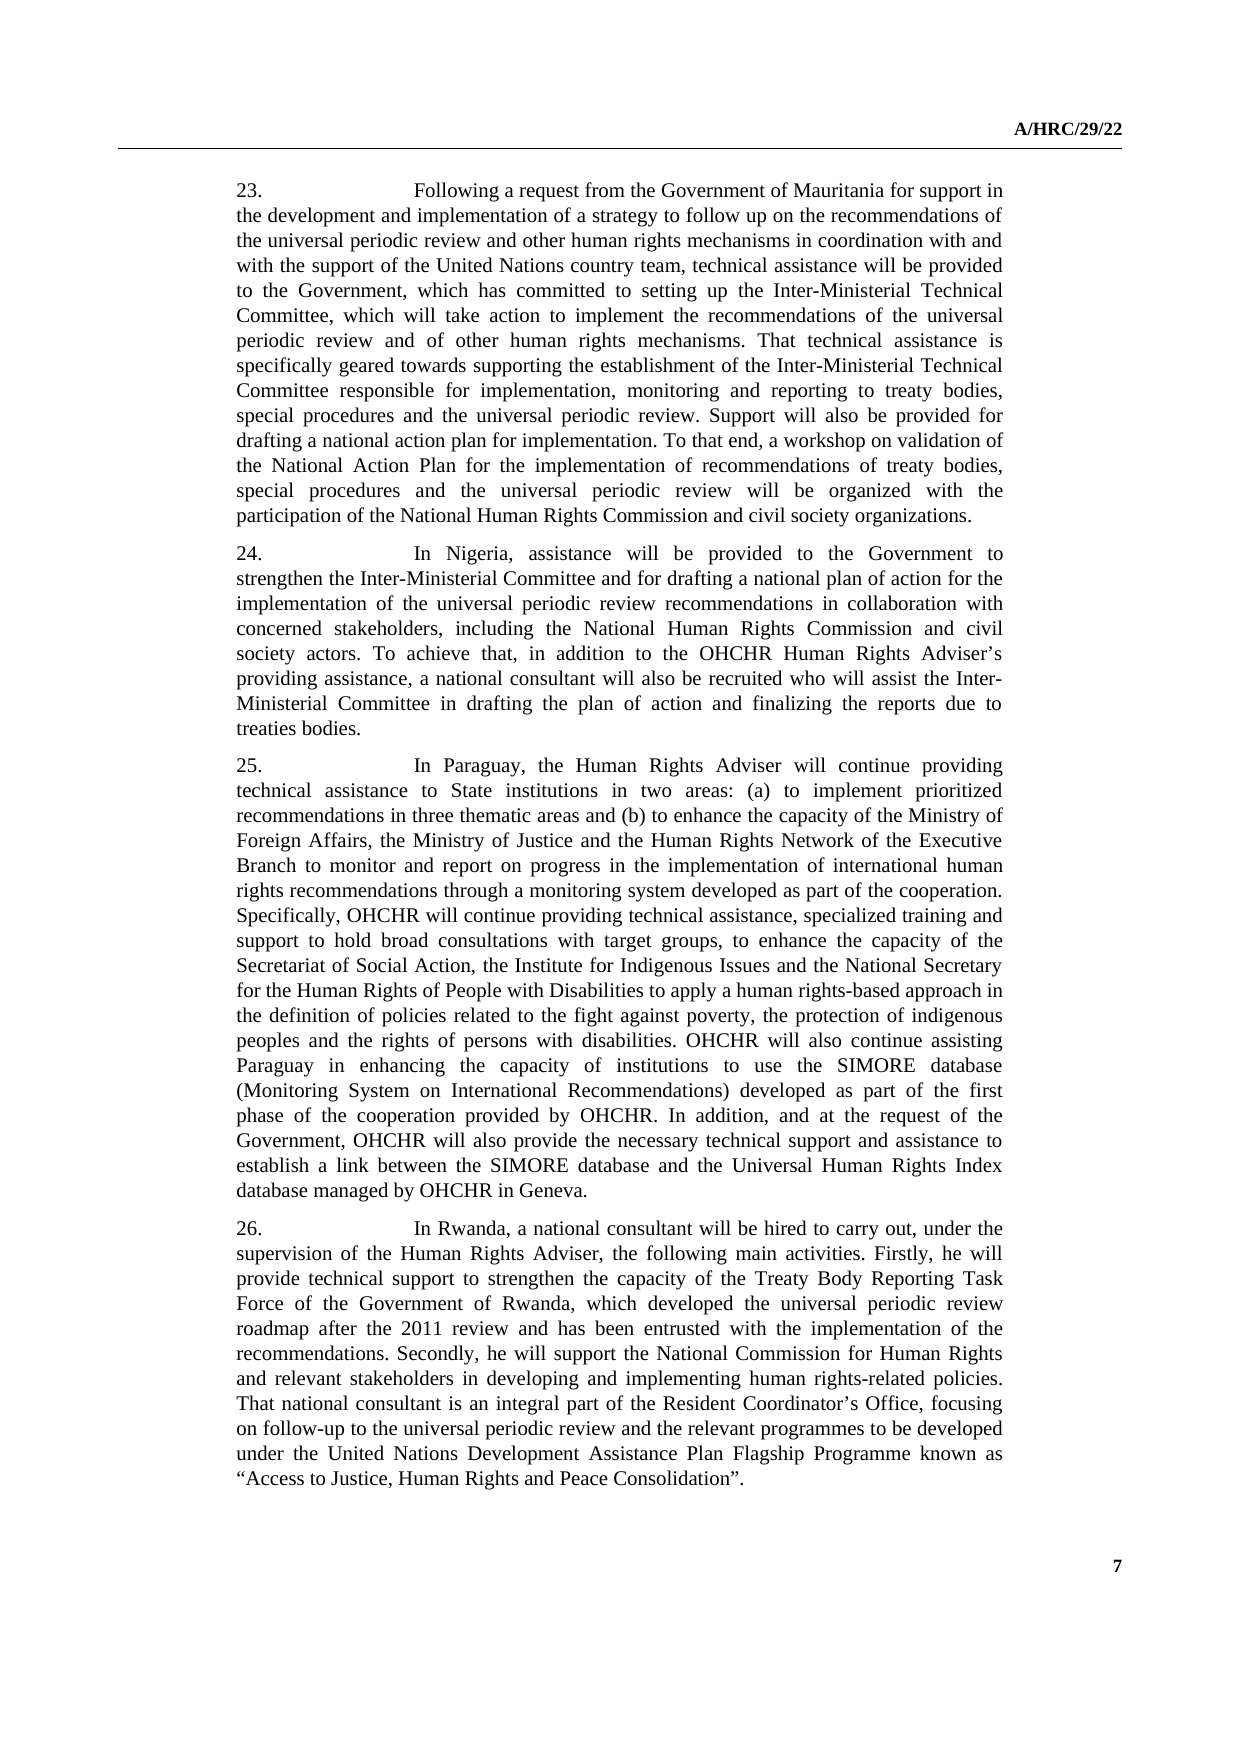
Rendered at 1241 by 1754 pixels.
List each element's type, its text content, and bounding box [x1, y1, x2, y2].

list Following a request from the Government of Mauritania for support in the development and implementation of a strategy to follow up on the recommendations of the universal periodic review and other human rights mechanisms in coordination with and with the support of the United Nations country team, technical assistance will be provided to the Government, which has committed to setting up the Inter-Ministerial Technical Committee, which will take action to implement the recommendations of the universal periodic review and of other human rights mechanisms. That technical assistance is specifically geared towards supporting the establishment of the Inter-Ministerial Technical Committee responsible for implementation, monitoring and reporting to treaty bodies, special procedures and the universal periodic review. Support will also be provided for drafting a national action plan for implementation. To that end, a workshop on validation of the National Action Plan for the implementation of recommendations of treaty bodies, special procedures and the universal periodic review will be organized with the participation of the National Human Rights Commission and civil society organizations. [236, 177, 1004, 527]
list In Nigeria, assistance will be provided to the Government to strengthen the Inter-Ministerial Committee and for drafting a national plan of action for the implementation of the universal periodic review recommendations in collaboration with concerned stakeholders, including the National Human Rights Commission and civil society actors. To achieve that, in addition to the OHCHR Human Rights Adviser’s providing assistance, a national consultant will also be recruited who will assist the Inter-Ministerial Committee in drafting the plan of action and finalizing the reports due to treaties bodies. [236, 540, 1004, 740]
list In Rwanda, a national consultant will be hired to carry out, under the supervision of the Human Rights Adviser, the following main activities. Firstly, he will provide technical support to strengthen the capacity of the Treaty Body Reporting Task Force of the Government of Rwanda, which developed the universal periodic review roadmap after the 2011 review and has been entrusted with the implementation of the recommendations. Secondly, he will support the National Commission for Human Rights and relevant stakeholders in developing and implementing human rights-related policies. That national consultant is an integral part of the Resident Coordinator’s Office, focusing on follow-up to the universal periodic review and the relevant programmes to be developed under the United Nations Development Assistance Plan Flagship Programme known as “Access to Justice, Human Rights and Peace Consolidation”. [236, 1215, 1004, 1490]
list In Paraguay, the Human Rights Adviser will continue providing technical assistance to State institutions in two areas: (a) to implement prioritized recommendations in three thematic areas and (b) to enhance the capacity of the Ministry of Foreign Affairs, the Ministry of Justice and the Human Rights Network of the Executive Branch to monitor and report on progress in the implementation of international human rights recommendations through a monitoring system developed as part of the cooperation. Specifically, OHCHR will continue providing technical assistance, specialized training and support to hold broad consultations with target groups, to enhance the capacity of the Secretariat of Social Action, the Institute for Indigenous Issues and the National Secretary for the Human Rights of People with Disabilities to apply a human rights-based approach in the definition of policies related to the fight against poverty, the protection of indigenous peoples and the rights of persons with disabilities. OHCHR will also continue assisting Paraguay in enhancing the capacity of institutions to use the SIMORE database (Monitoring System on International Recommendations) developed as part of the first phase of the cooperation provided by OHCHR. In addition, and at the request of the Government, OHCHR will also provide the necessary technical support and assistance to establish a link between the SIMORE database and the Universal Human Rights Index database managed by OHCHR in Geneva. [236, 752, 1004, 1202]
